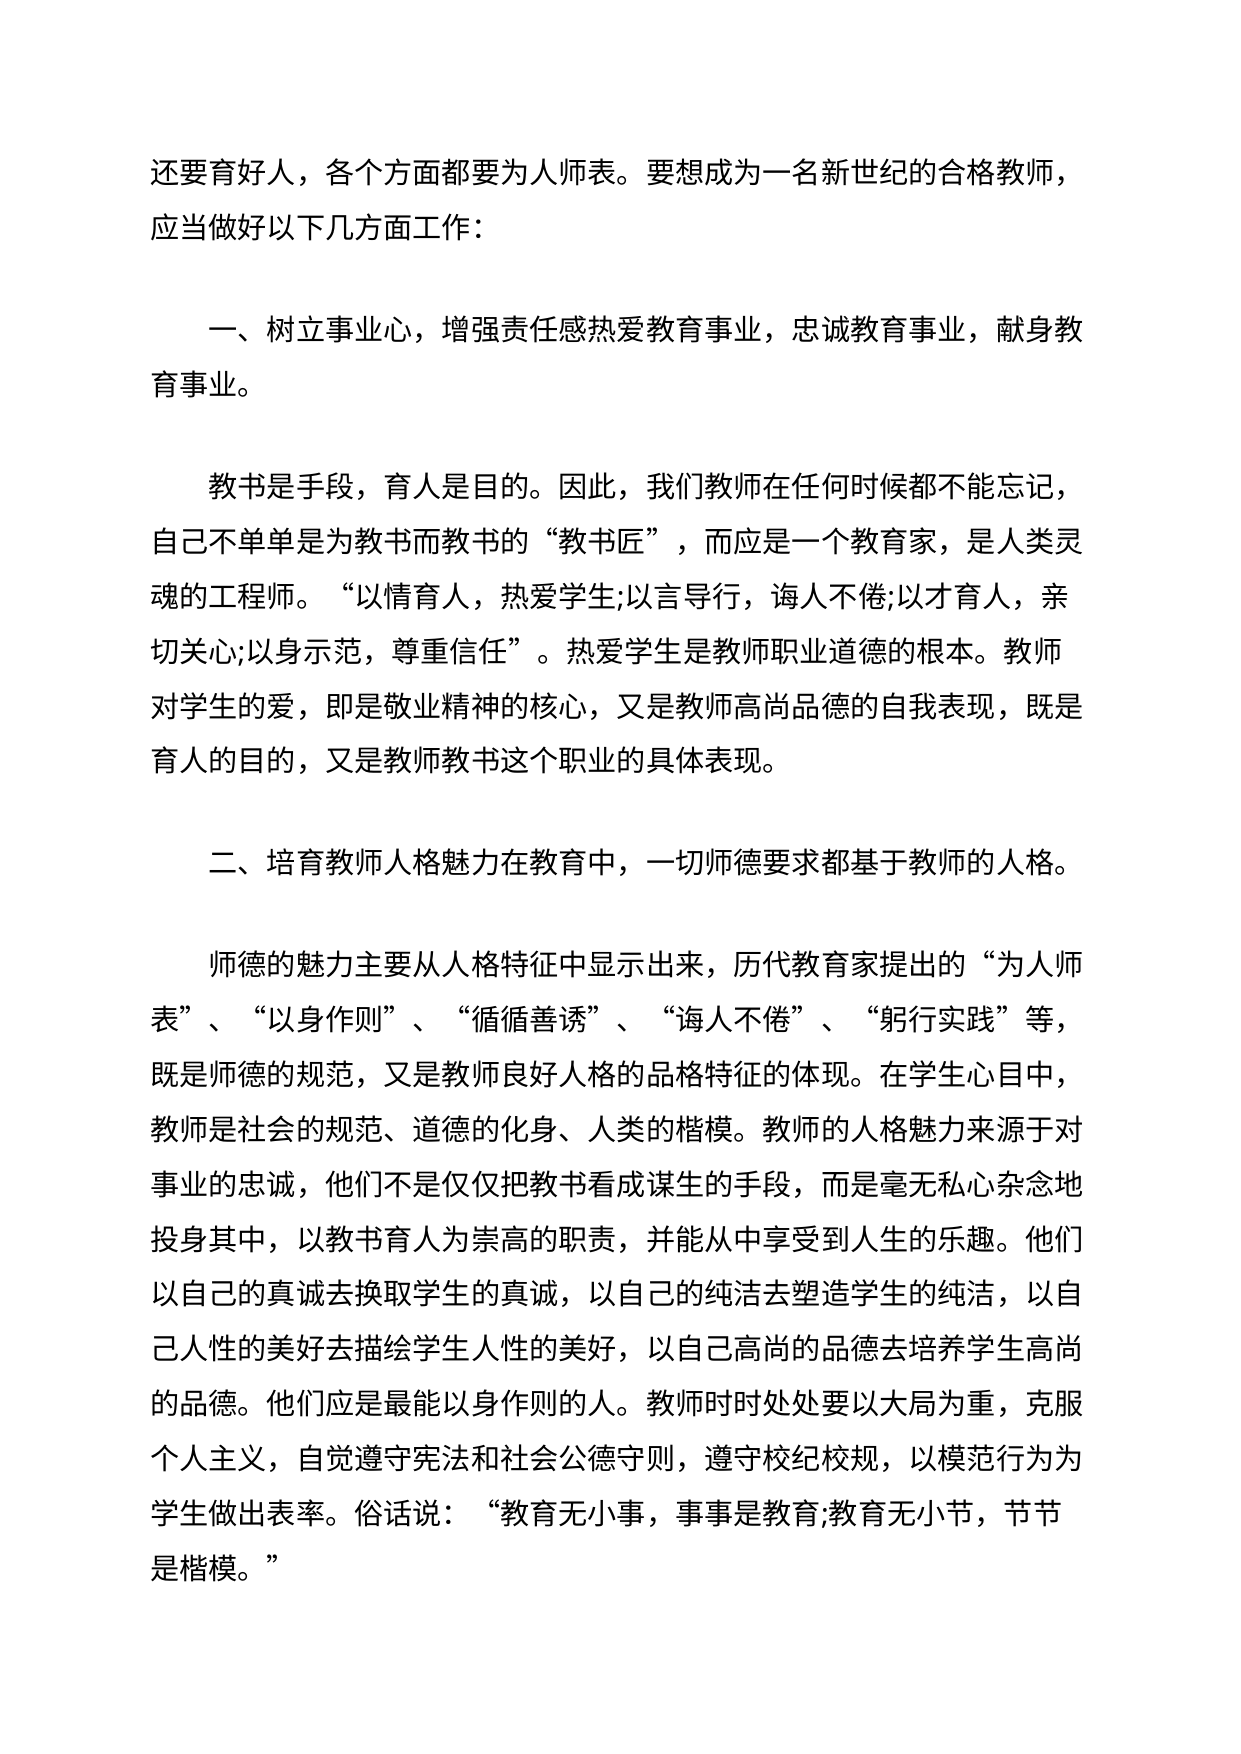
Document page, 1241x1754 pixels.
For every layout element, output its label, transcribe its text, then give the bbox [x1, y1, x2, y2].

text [150, 150, 1090, 247]
text 师德的魅力主要从人格特征中显示出来，历代教育家提出的“为人师表”、“以身作则”、“循循善诱”、“诲人不倦”、“躬行实践”等，既是师德的规范，又是教师良好人格的品格特征的体现。在学生心目中，教师是社会的规范、道德的化身、人类的楷模。教师的人格魅力来源于对事业的忠诚，他们不是仅仅把教书看成谋生的手段，而是毫无私心杂念地投身其中，以教书育人为崇高的职责，并能从中享受到人生的乐趣。他们以自己的真诚去换取学生的真诚，以自己的纯洁去塑造学生的纯洁，以自己人性的美好去描绘学生人性的美好，以自己高尚的品德去培养学生高尚的品德。他们应是最能以身作则的人。教师时时处处要以大局为重，克服个人主义，自觉遵守宪法和社会公德守则，遵守校纪校规，以模范行为为学生做出表率。俗话说：“教育无小事，事事是教育;教育无小节，节节是楷模。” [150, 942, 1090, 1588]
text 教书是手段，育人是目的。因此，我们教师在任何时候都不能忘记，自己不单单是为教书而教书的“教书匠”，而应是一个教育家，是人类灵魂的工程师。“以情育人，热爱学生;以言导行，诲人不倦;以才育人，亲切关心;以身示范，尊重信任”。热爱学生是教师职业道德的根本。教师对学生的爱，即是敬业精神的核心，又是教师高尚品德的自我表现，既是育人的目的，又是教师教书这个职业的具体表现。 [150, 463, 1090, 780]
text 二、培育教师人格魅力在教育中，一切师德要求都基于教师的人格。 [150, 840, 1090, 882]
text 一、树立事业心，增强责任感热爱教育事业，忠诚教育事业，献身教育事业。 [150, 307, 1090, 404]
